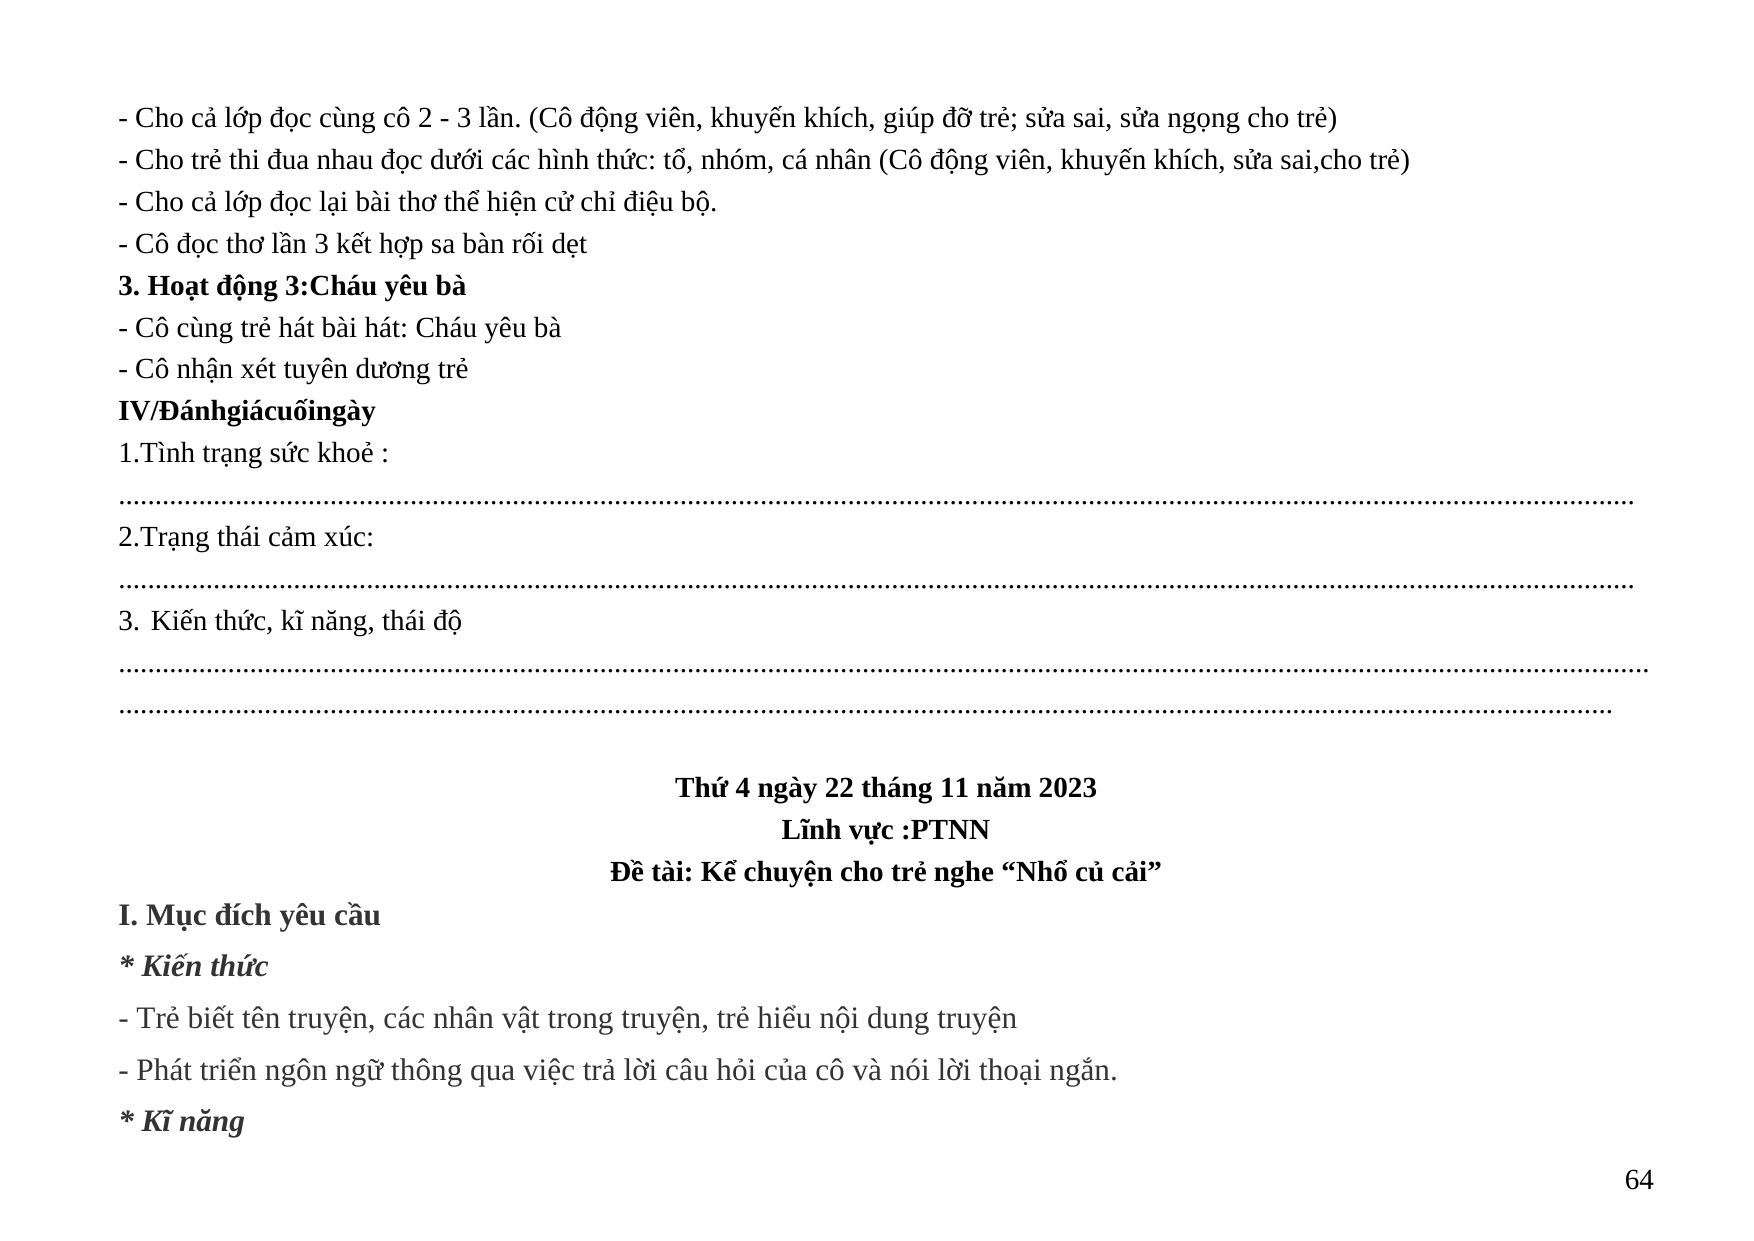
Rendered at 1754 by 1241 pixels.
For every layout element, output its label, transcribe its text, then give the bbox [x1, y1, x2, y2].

text - Cô cùng trẻ hát bài hát: Cháu yêu bà [118, 310, 1653, 343]
text Đề tài: Kể chuyện cho trẻ nghe “Nhổ củ cải” [118, 854, 1653, 888]
text * Kĩ năng [118, 1102, 1653, 1138]
text 1.Tình trạng sức khoẻ : [118, 435, 1653, 469]
text ................................................................................................................................................................................................................ [118, 561, 1653, 594]
text 2.Trạng thái cảm xúc: [118, 519, 1653, 553]
text - Cô đọc thơ lần 3 kết hợp sa bàn rối dẹt [118, 226, 1653, 259]
text ................................................................................................................................................................................................................ [118, 477, 1653, 511]
text - Cho cả lớp đọc lại bài thơ thể hiện cử chỉ điệu bộ. [118, 184, 1653, 218]
text - Cho trẻ thi đua nhau đọc dưới các hình thức: tổ, nhóm, cá nhân (Cô động viên, khuyến khích, sửa sai,cho trẻ) [118, 142, 1653, 176]
list Kiến thức, kĩ năng, thái độ [118, 603, 1653, 636]
text Lĩnh vực :PTNN [118, 812, 1653, 846]
text I. Mục đích yêu cầu [118, 896, 1653, 932]
text IV/Đánhgiácuốingày [118, 393, 1653, 427]
text - Cô nhận xét tuyên dương trẻ [118, 352, 1653, 385]
text - Trẻ biết tên truyện, các nhân vật trong truyện, trẻ hiểu nội dung truyện [118, 999, 1653, 1035]
text 3. Hoạt động 3:Cháu yêu bà [118, 268, 1653, 301]
text - Phát triển ngôn ngữ thông qua việc trả lời câu hỏi của cô và nói lời thoại ngắn. [118, 1051, 1653, 1087]
text * Kiến thức [118, 948, 1653, 983]
text ............................................................................................................................................................................................................................................................................................................................................................................................................................... [118, 645, 1653, 720]
text Thứ 4 ngày 22 tháng 11 năm 2023 [118, 770, 1653, 804]
text - Cho cả lớp đọc cùng cô 2 - 3 lần. (Cô động viên, khuyến khích, giúp đỡ trẻ; sửa sai, sửa ngọng cho trẻ) [118, 100, 1653, 134]
